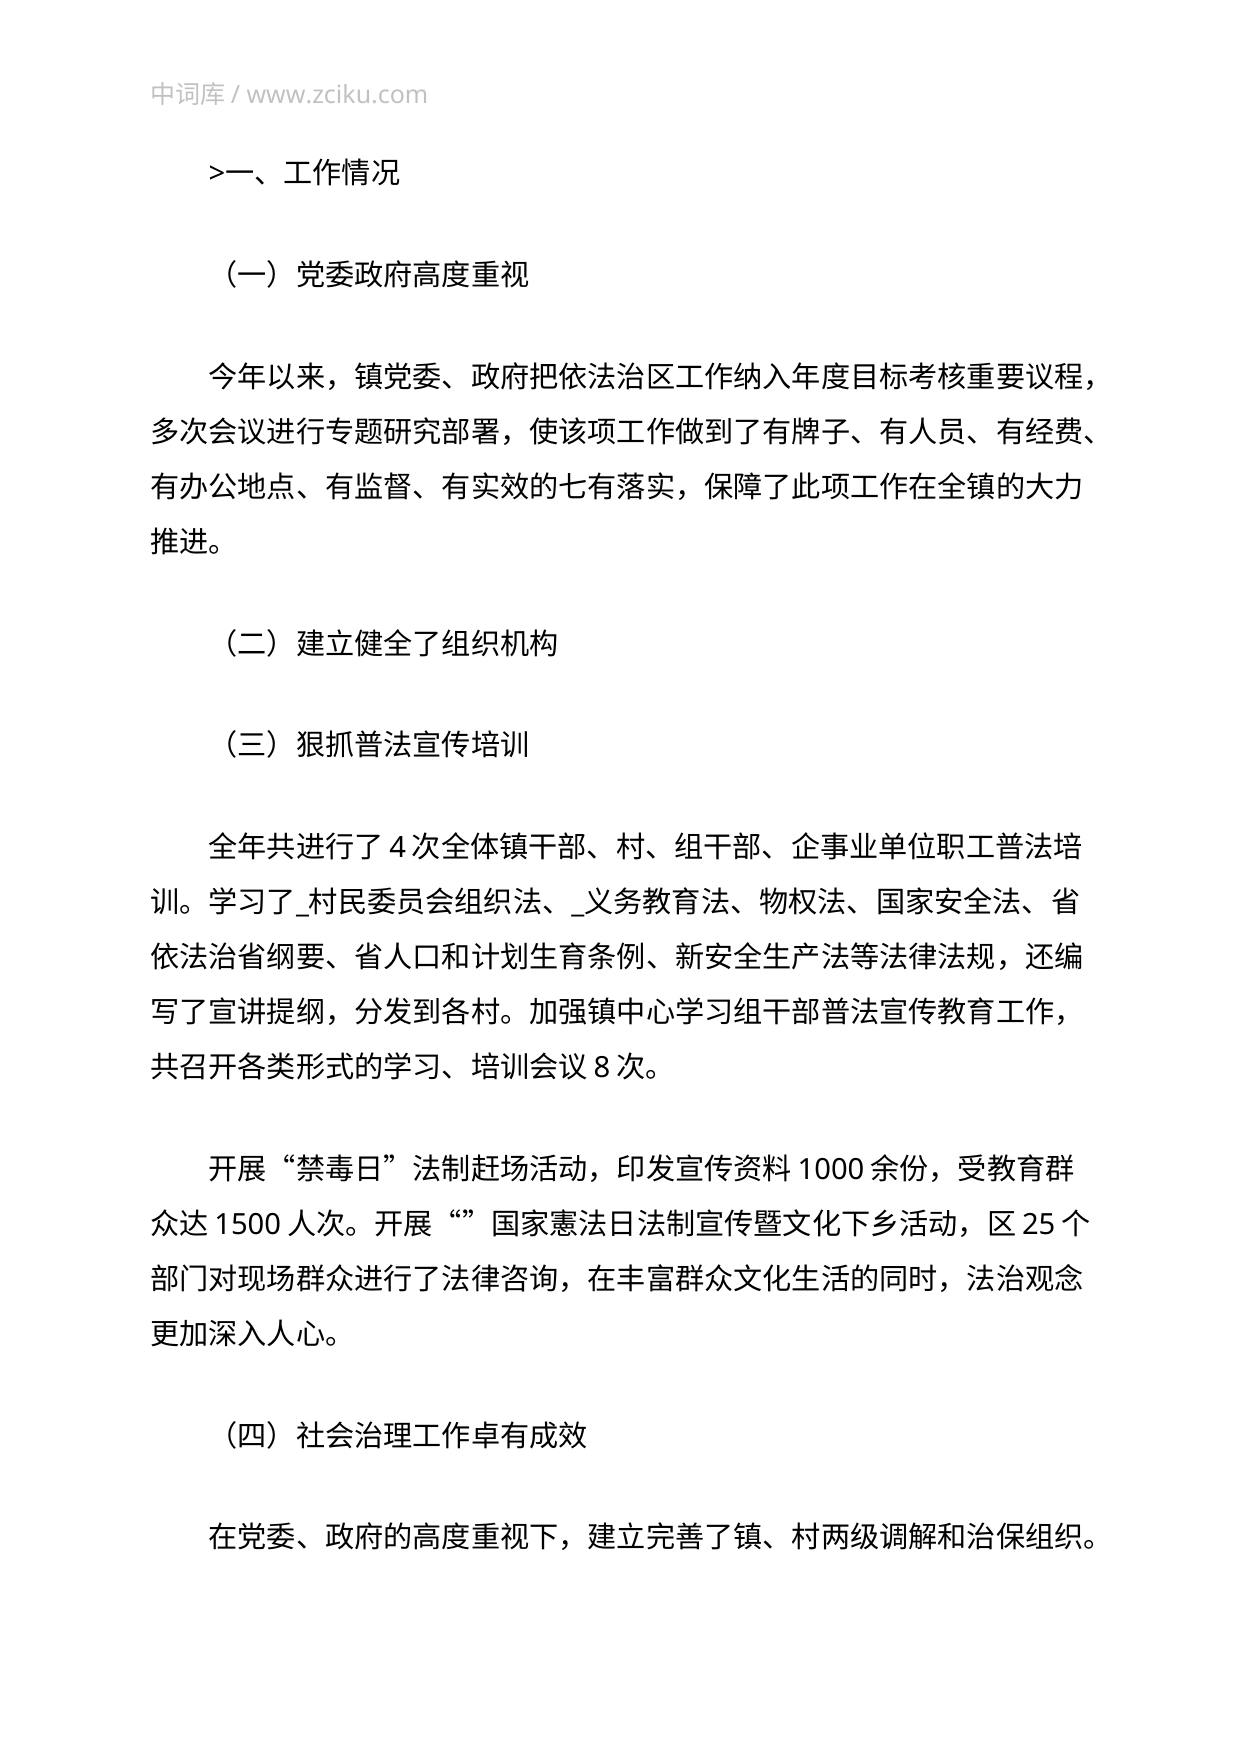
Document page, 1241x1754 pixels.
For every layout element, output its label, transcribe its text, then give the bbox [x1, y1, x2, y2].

text （三）狠抓普法宣传培训 [150, 722, 1090, 764]
text 今年以来，镇党委、政府把依法治区工作纳入年度目标考核重要议程，多次会议进行专题研究部署，使该项工作做到了有牌子、有人员、有经费、有办公地点、有监督、有实效的七有落实，保障了此项工作在全镇的大力推进。 [150, 354, 1090, 561]
text 全年共进行了4次全体镇干部、村、组干部、企事业单位职工普法培训。学习了_村民委员会组织法、_义务教育法、物权法、国家安全法、省依法治省纲要、省人口和计划生育条例、新安全生产法等法律法规，还编写了宣讲提纲，分发到各村。加强镇中心学习组干部普法宣传教育工作，共召开各类形式的学习、培训会议8次。 [150, 824, 1090, 1086]
text （一）党委政府高度重视 [150, 252, 1090, 294]
text （二）建立健全了组织机构 [150, 620, 1090, 662]
text （四）社会治理工作卓有成效 [150, 1412, 1090, 1454]
text >一、工作情况 [150, 150, 1090, 192]
text 开展“禁毒日”法制赶场活动，印发宣传资料1000余份，受教育群众达1500人次。开展“”国家憲法日法制宣传暨文化下乡活动，区25个部门对现场群众进行了法律咨询，在丰富群众文化生活的同时，法治观念更加深入人心。 [150, 1146, 1090, 1353]
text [150, 1514, 1090, 1556]
